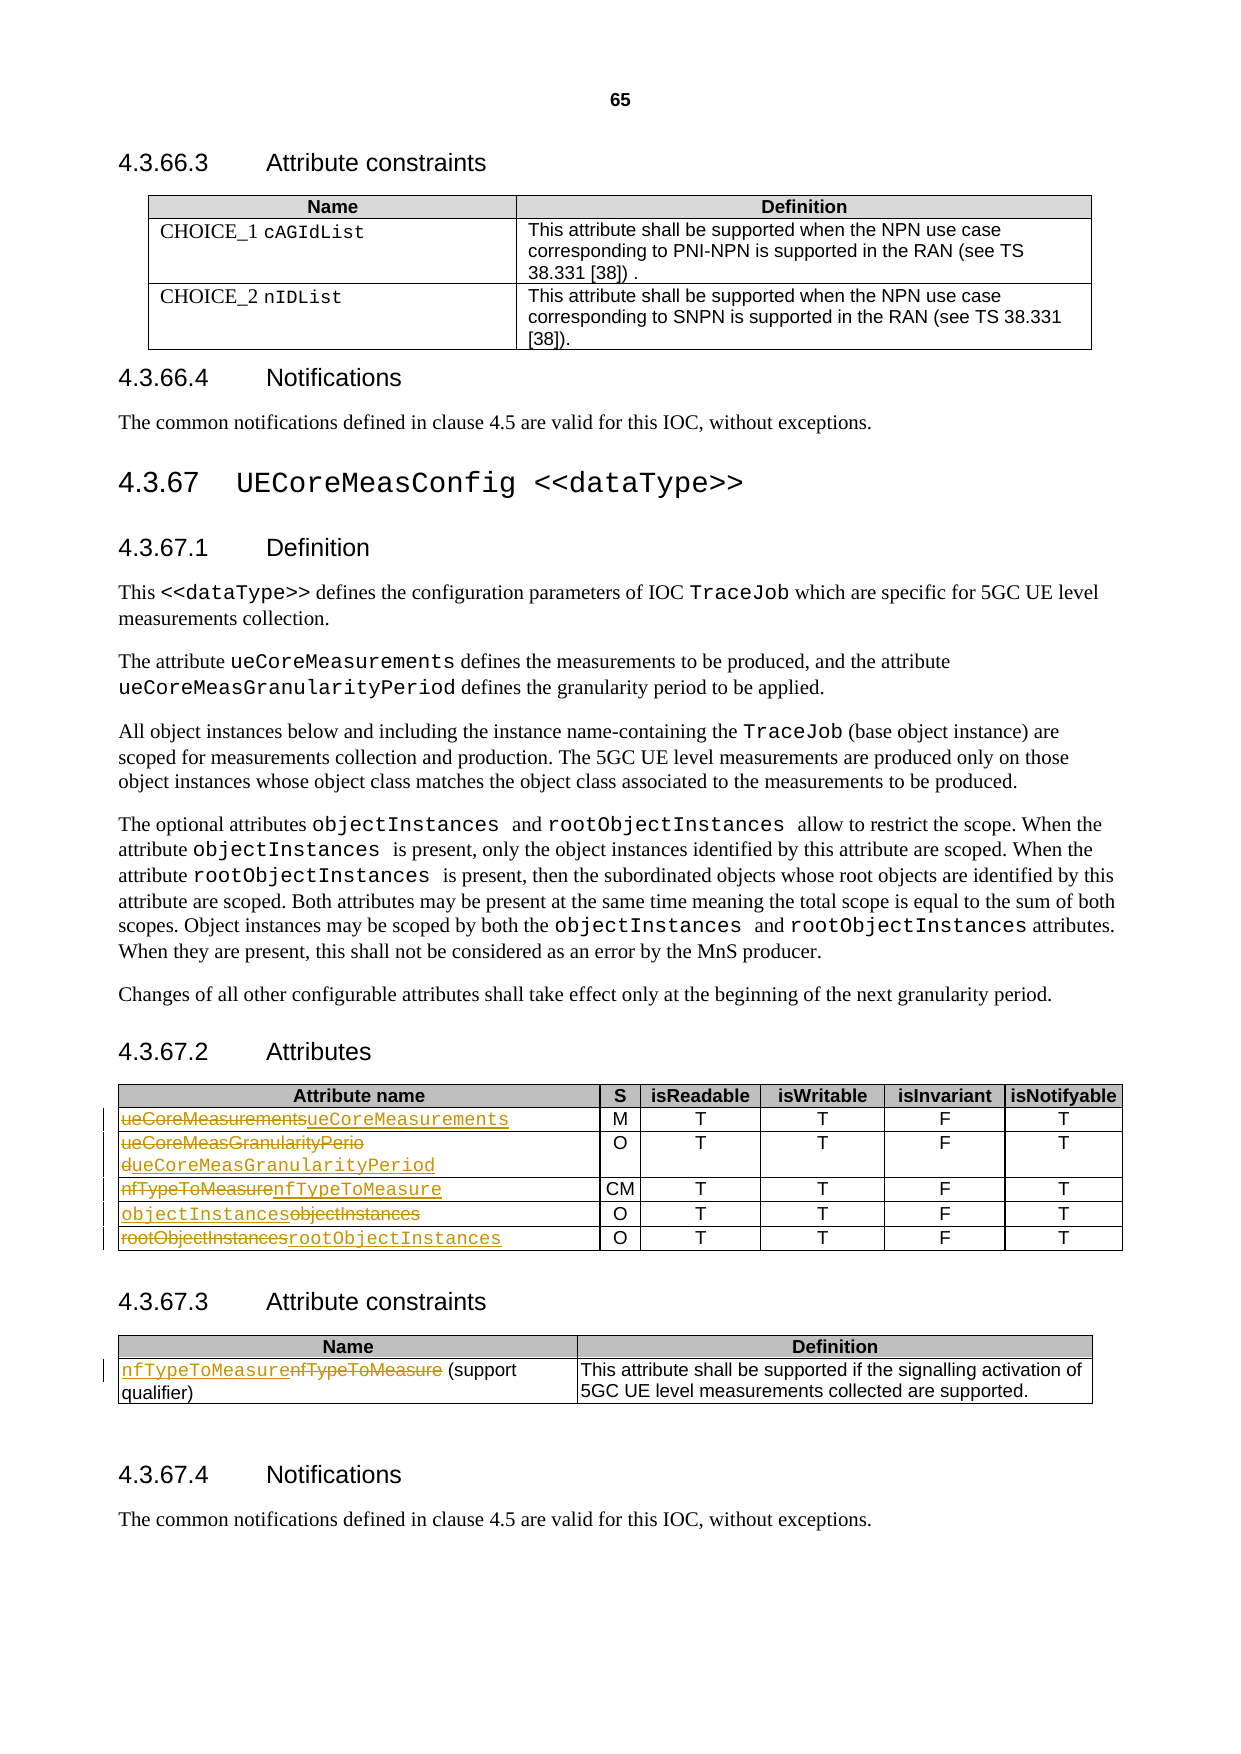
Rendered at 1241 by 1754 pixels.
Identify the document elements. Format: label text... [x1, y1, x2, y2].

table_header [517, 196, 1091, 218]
text The attribute ueCoreMeasurements defines the measurements to be produced, and the attribute ueCoreMeasGranularityPeriod defines the granularity period to be applied. [118, 649, 1122, 700]
subtitle 4.3.67.2 Attributes [118, 1037, 1122, 1066]
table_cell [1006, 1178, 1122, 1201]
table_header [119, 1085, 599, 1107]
subtitle 4.3.67.1 Definition [118, 533, 1122, 562]
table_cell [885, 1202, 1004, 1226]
subtitle 4.3.66.4 Notifications [118, 363, 1122, 391]
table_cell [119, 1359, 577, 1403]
subtitle 4.3.67.4 Notifications [118, 1460, 1122, 1488]
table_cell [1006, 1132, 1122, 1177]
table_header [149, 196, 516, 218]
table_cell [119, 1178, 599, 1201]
text All object instances below and including the instance name-containing the TraceJob (base object instance) are scoped for measurements collection and production. The 5GC UE level measurements are produced only on those object instances whose object class matches the object class associated to the measurements to be produced. [118, 719, 1122, 793]
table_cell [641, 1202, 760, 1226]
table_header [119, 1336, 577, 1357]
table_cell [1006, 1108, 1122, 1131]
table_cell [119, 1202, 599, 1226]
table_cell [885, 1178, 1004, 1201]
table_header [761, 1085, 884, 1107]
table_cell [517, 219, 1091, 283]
text The common notifications defined in clause 4.5 are valid for this IOC, without exceptions. [118, 410, 1122, 434]
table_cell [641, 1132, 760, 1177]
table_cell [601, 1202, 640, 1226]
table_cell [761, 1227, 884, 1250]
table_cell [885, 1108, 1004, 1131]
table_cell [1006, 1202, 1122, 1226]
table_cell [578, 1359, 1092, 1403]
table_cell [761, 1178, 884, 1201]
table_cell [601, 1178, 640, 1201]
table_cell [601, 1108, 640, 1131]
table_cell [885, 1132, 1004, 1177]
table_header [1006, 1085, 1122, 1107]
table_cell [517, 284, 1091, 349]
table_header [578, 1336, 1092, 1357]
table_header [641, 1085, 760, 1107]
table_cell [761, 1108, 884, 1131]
text This <<dataType>> defines the configuration parameters of IOC TraceJob which are specific for 5GC UE level measurements collection. [118, 580, 1122, 630]
text The common notifications defined in clause 4.5 are valid for this IOC, without exceptions. [118, 1507, 1122, 1531]
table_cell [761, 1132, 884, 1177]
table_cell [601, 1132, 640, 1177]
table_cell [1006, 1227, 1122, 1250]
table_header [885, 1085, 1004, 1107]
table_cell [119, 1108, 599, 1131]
subtitle 4.3.67 UECoreMeasConfig <<dataType>> [118, 465, 1122, 502]
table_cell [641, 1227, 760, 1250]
text The optional attributes objectInstances and rootObjectInstances allow to restrict the scope. When the attribute objectInstances is present, only the object instances identified by this attribute are scoped. When the attribute rootObjectInstances is present, then the subordinated objects whose root objects are identified by this attribute are scoped. Both attributes may be present at the same time meaning the total scope is equal to the sum of both scopes. Object instances may be scoped by both the objectInstances and rootObjectInstances attributes. When they are present, this shall not be considered as an error by the MnS producer. [118, 812, 1122, 963]
text Changes of all other configurable attributes shall take effect only at the beginning of the next granularity period. [118, 981, 1122, 1006]
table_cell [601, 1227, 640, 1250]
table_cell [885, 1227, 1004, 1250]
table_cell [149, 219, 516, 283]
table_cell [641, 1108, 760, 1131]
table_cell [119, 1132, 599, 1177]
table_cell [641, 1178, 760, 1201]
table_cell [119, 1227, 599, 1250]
subtitle 4.3.66.3 Attribute constraints [118, 147, 1122, 176]
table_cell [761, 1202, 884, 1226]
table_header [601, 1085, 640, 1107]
subtitle 4.3.67.3 Attribute constraints [118, 1287, 1122, 1316]
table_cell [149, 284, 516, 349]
